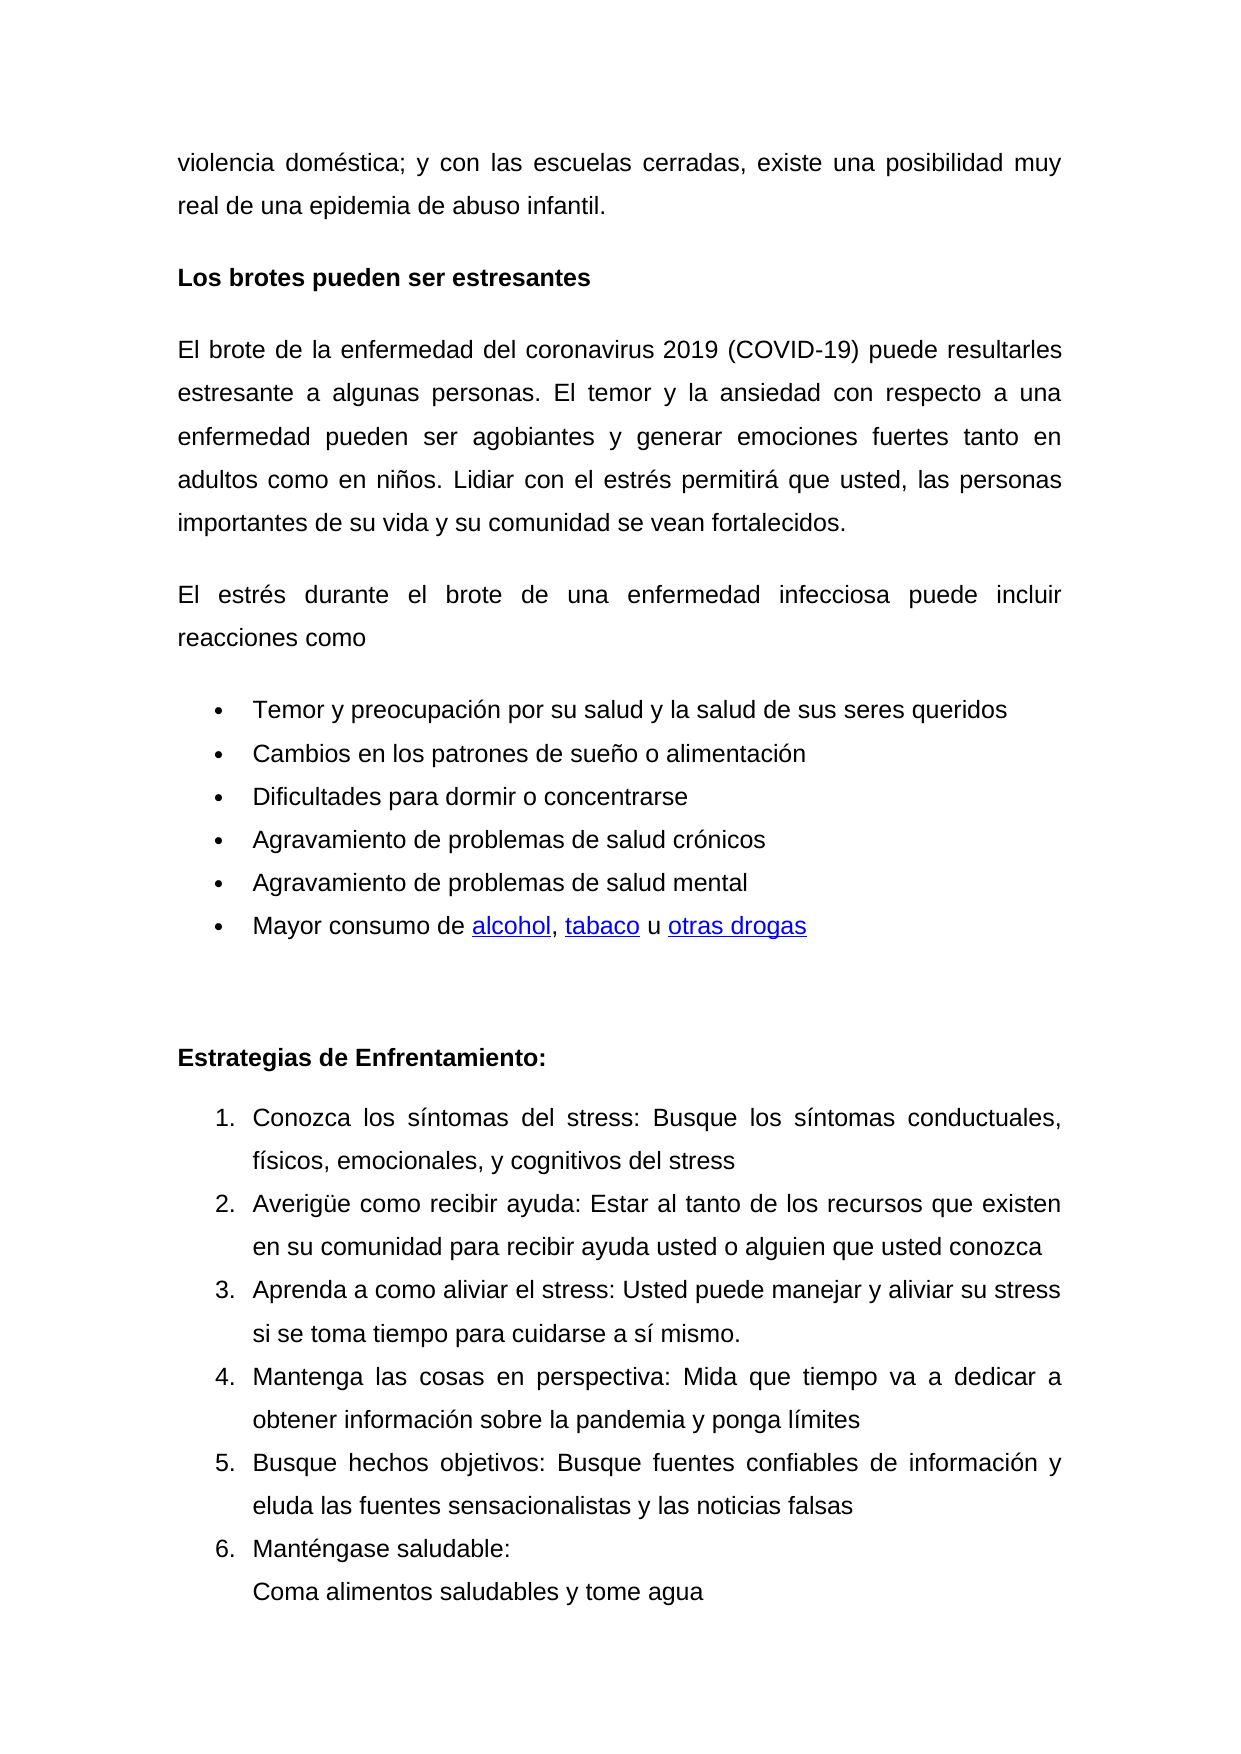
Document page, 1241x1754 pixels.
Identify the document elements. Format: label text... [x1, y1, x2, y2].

list Agravamiento de problemas de salud crónicos [215, 825, 1063, 854]
text El brote de la enfermedad del coronavirus 2019 (COVID-19) puede resultarles estresante a algunas personas. El temor y la ansiedad con respecto a una enfermedad pueden ser agobiantes y generar emociones fuertes tanto en adultos como en niños. Lidiar con el estrés permitirá que usted, las personas importantes de su vida y su comunidad se vean fortalecidos. [177, 335, 1063, 537]
list Manténgase saludable: [215, 1534, 1063, 1563]
list Conozca los síntomas del stress: Busque los síntomas conductuales, físicos, emocionales, y cognitivos del stress [215, 1103, 1063, 1175]
text Estrategias de Enfrentamiento: [177, 1043, 1063, 1072]
list Temor y preocupación por su salud y la salud de sus seres queridos [215, 696, 1063, 724]
text El estrés durante el brote de una enfermedad infecciosa puede incluir reacciones como [177, 580, 1063, 652]
list Busque hechos objetivos: Busque fuentes confiables de información y eluda las fuentes sensacionalistas y las noticias falsas [215, 1448, 1063, 1520]
list Mayor consumo de alcohol, tabaco u otras drogas [215, 911, 1063, 940]
list Averigüe como recibir ayuda: Estar al tanto de los recursos que existen en su comunidad para recibir ayuda usted o alguien que usted conozca [215, 1189, 1063, 1261]
list Mantenga las cosas en perspectiva: Mida que tiempo va a dedicar a obtener información sobre la pandemia y ponga límites [215, 1362, 1063, 1434]
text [177, 148, 1063, 219]
list Cambios en los patrones de sueño o alimentación [215, 739, 1063, 767]
list Dificultades para dormir o concentrarse [215, 782, 1063, 811]
list Aprenda a como aliviar el stress: Usted puede manejar y aliviar su stress si se toma tiempo para cuidarse a sí mismo. [215, 1276, 1063, 1347]
list Agravamiento de problemas de salud mental [215, 868, 1063, 897]
text Los brotes pueden ser estresantes [177, 263, 1063, 292]
list Coma alimentos saludables y tome agua [252, 1577, 1063, 1606]
